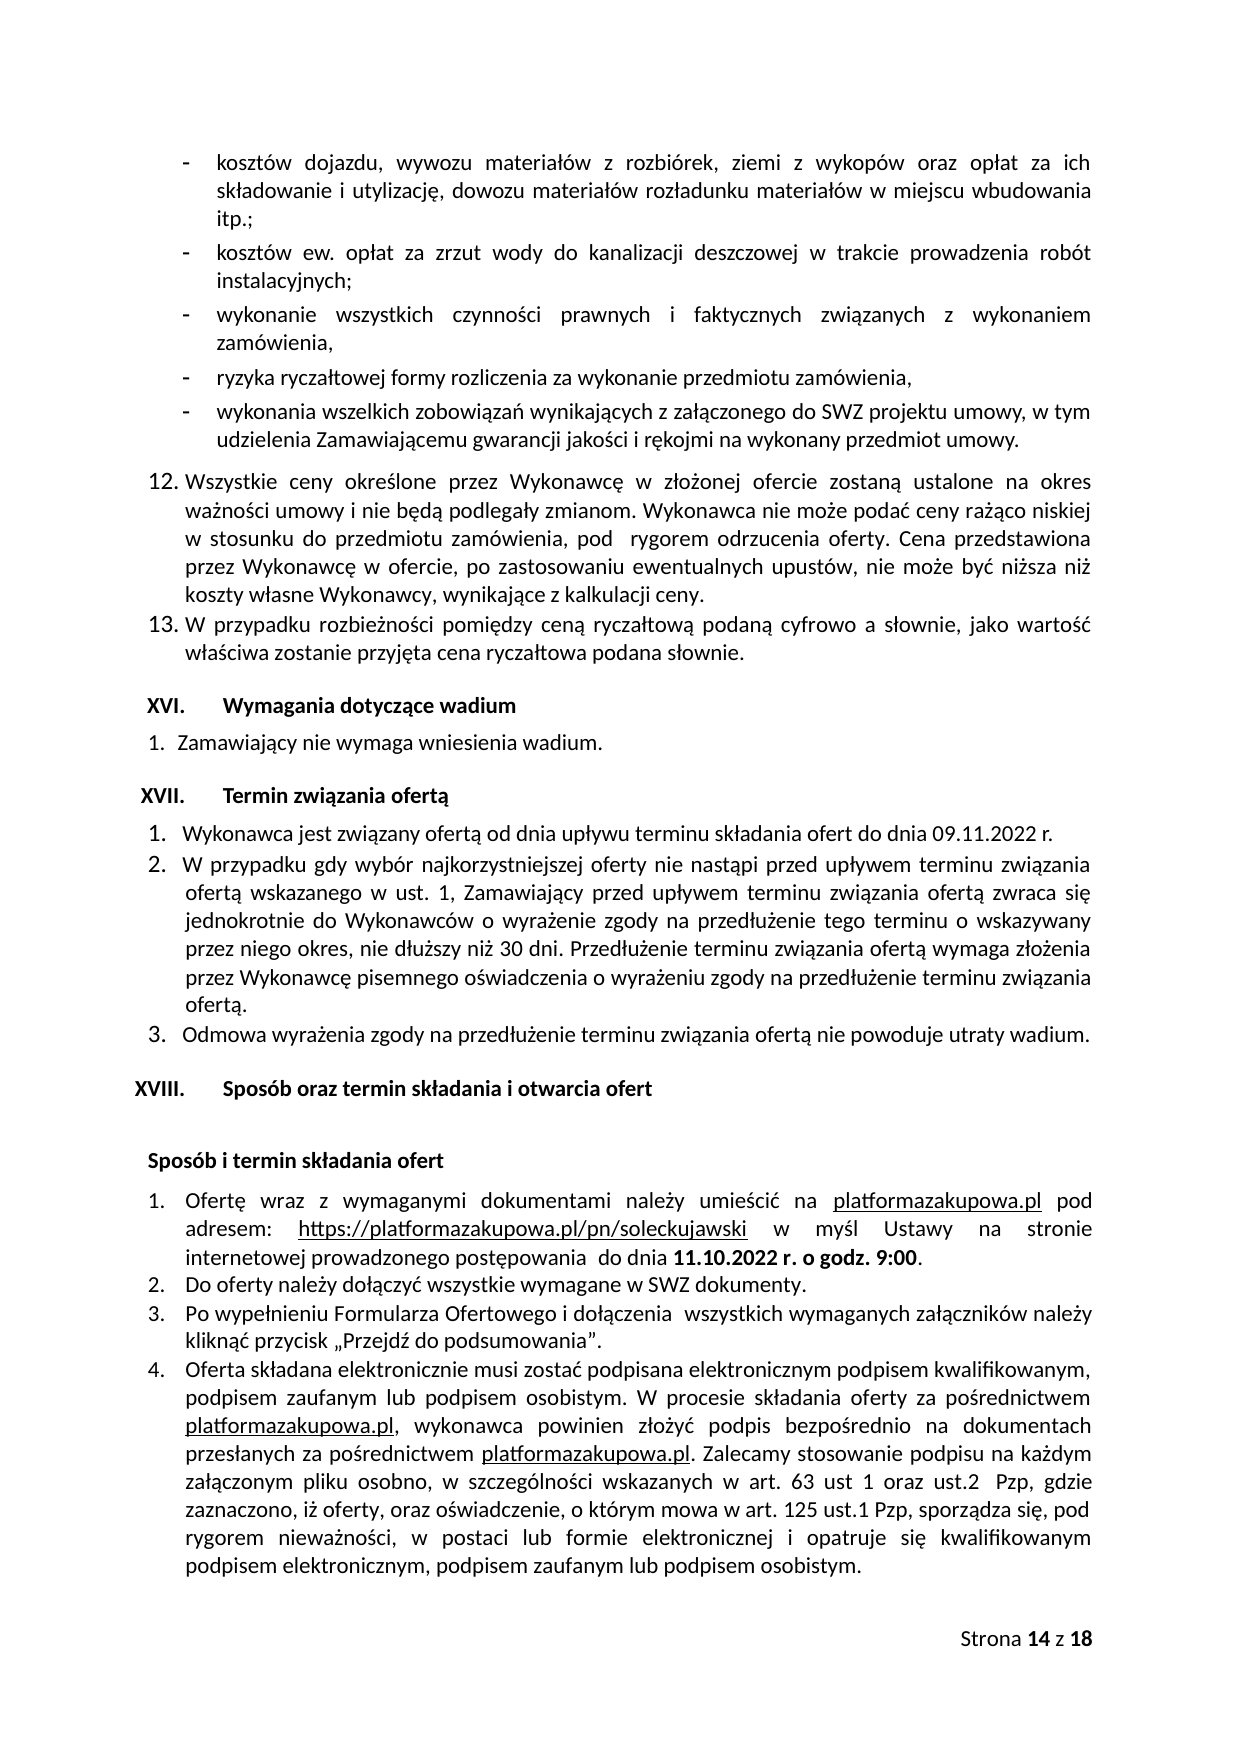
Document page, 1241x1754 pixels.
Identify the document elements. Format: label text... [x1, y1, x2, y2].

subtitle Sposób oraz termin składania i otwarcia ofert [185, 1074, 1092, 1102]
list Ofertę wraz z wymaganymi dokumentami należy umieścić na platformazakupowa.pl pod adresem: https://platformazakupowa.pl/pn/soleckujawski w myśl Ustawy na stronie internetowej prowadzonego postępowania do dnia 11.10.2022 r. o godz. 9:00. [148, 1187, 1092, 1271]
list Oferta składana elektronicznie musi zostać podpisana elektronicznym podpisem kwalifikowanym, podpisem zaufanym lub podpisem osobistym. W procesie składania oferty za pośrednictwem platformazakupowa.pl, wykonawca powinien złożyć podpis bezpośrednio na dokumentach przesłanych za pośrednictwem platformazakupowa.pl. Zalecamy stosowanie podpisu na każdym załączonym pliku osobno, w szczególności wskazanych w art. 63 ust 1 oraz ust.2 Pzp, gdzie zaznaczono, iż oferty, oraz oświadczenie, o którym mowa w art. 125 ust.1 Pzp, sporządza się, pod rygorem nieważności, w postaci lub formie elektronicznej i opatruje się kwalifikowanym podpisem elektronicznym, podpisem zaufanym lub podpisem osobistym. [148, 1355, 1092, 1579]
list Odmowa wyrażenia zgody na przedłużenie terminu związania ofertą nie powoduje utraty wadium. [148, 1019, 1092, 1049]
list W przypadku gdy wybór najkorzystniejszej oferty nie nastąpi przed upływem terminu związania ofertą wskazanego w ust. 1, Zamawiający przed upływem terminu związania ofertą zwraca się jednokrotnie do Wykonawców o wyrażenie zgody na przedłużenie tego terminu o wskazywany przez niego okres, nie dłuższy niż 30 dni. Przedłużenie terminu związania ofertą wymaga złożenia przez Wykonawcę pisemnego oświadczenia o wyrażeniu zgody na przedłużenie terminu związania ofertą. [148, 848, 1092, 1019]
list Po wypełnieniu Formularza Ofertowego i dołączenia wszystkich wymaganych załączników należy kliknąć przycisk „Przejdź do podsumowania”. [148, 1299, 1092, 1355]
list Wykonawca jest związany ofertą od dnia upływu terminu składania ofert do dnia 09.11.2022 r. [148, 817, 1092, 848]
list Zamawiający nie wymaga wniesienia wadium. [148, 728, 1092, 756]
list wykonanie wszystkich czynności prawnych i faktycznych związanych z wykonaniem zamówienia, [182, 300, 1092, 356]
list wykonania wszelkich zobowiązań wynikających z załączonego do SWZ projektu umowy, w tym udzielenia Zamawiającemu gwarancji jakości i rękojmi na wykonany przedmiot umowy. [182, 397, 1092, 453]
list Wszystkie ceny określone przez Wykonawcę w złożonej ofercie zostaną ustalone na okres ważności umowy i nie będą podlegały zmianom. Wykonawca nie może podać ceny rażąco niskiej w stosunku do przedmiotu zamówienia, pod rygorem odrzucenia oferty. Cena przedstawiona przez Wykonawcę w ofercie, po zastosowaniu ewentualnych upustów, nie może być niższa niż koszty własne Wykonawcy, wynikające z kalkulacji ceny. [148, 465, 1092, 608]
list Do oferty należy dołączyć wszystkie wymagane w SWZ dokumenty. [148, 1271, 1092, 1299]
text Sposób i termin składania ofert [148, 1146, 1092, 1174]
list kosztów dojazdu, wywozu materiałów z rozbiórek, ziemi z wykopów oraz opłat za ich składowanie i utylizację, dowozu materiałów rozładunku materiałów w miejscu wbudowania itp.; [182, 148, 1092, 232]
subtitle Wymagania dotyczące wadium [185, 692, 1092, 719]
subtitle Termin związania ofertą [185, 781, 1092, 809]
list W przypadku rozbieżności pomiędzy ceną ryczałtową podaną cyfrowo a słownie, jako wartość właściwa zostanie przyjęta cena ryczałtowa podana słownie. [148, 608, 1092, 667]
list kosztów ew. opłat za zrzut wody do kanalizacji deszczowej w trakcie prowadzenia robót instalacyjnych; [182, 238, 1092, 294]
list ryzyka ryczałtowej formy rozliczenia za wykonanie przedmiotu zamówienia, [182, 363, 1092, 391]
